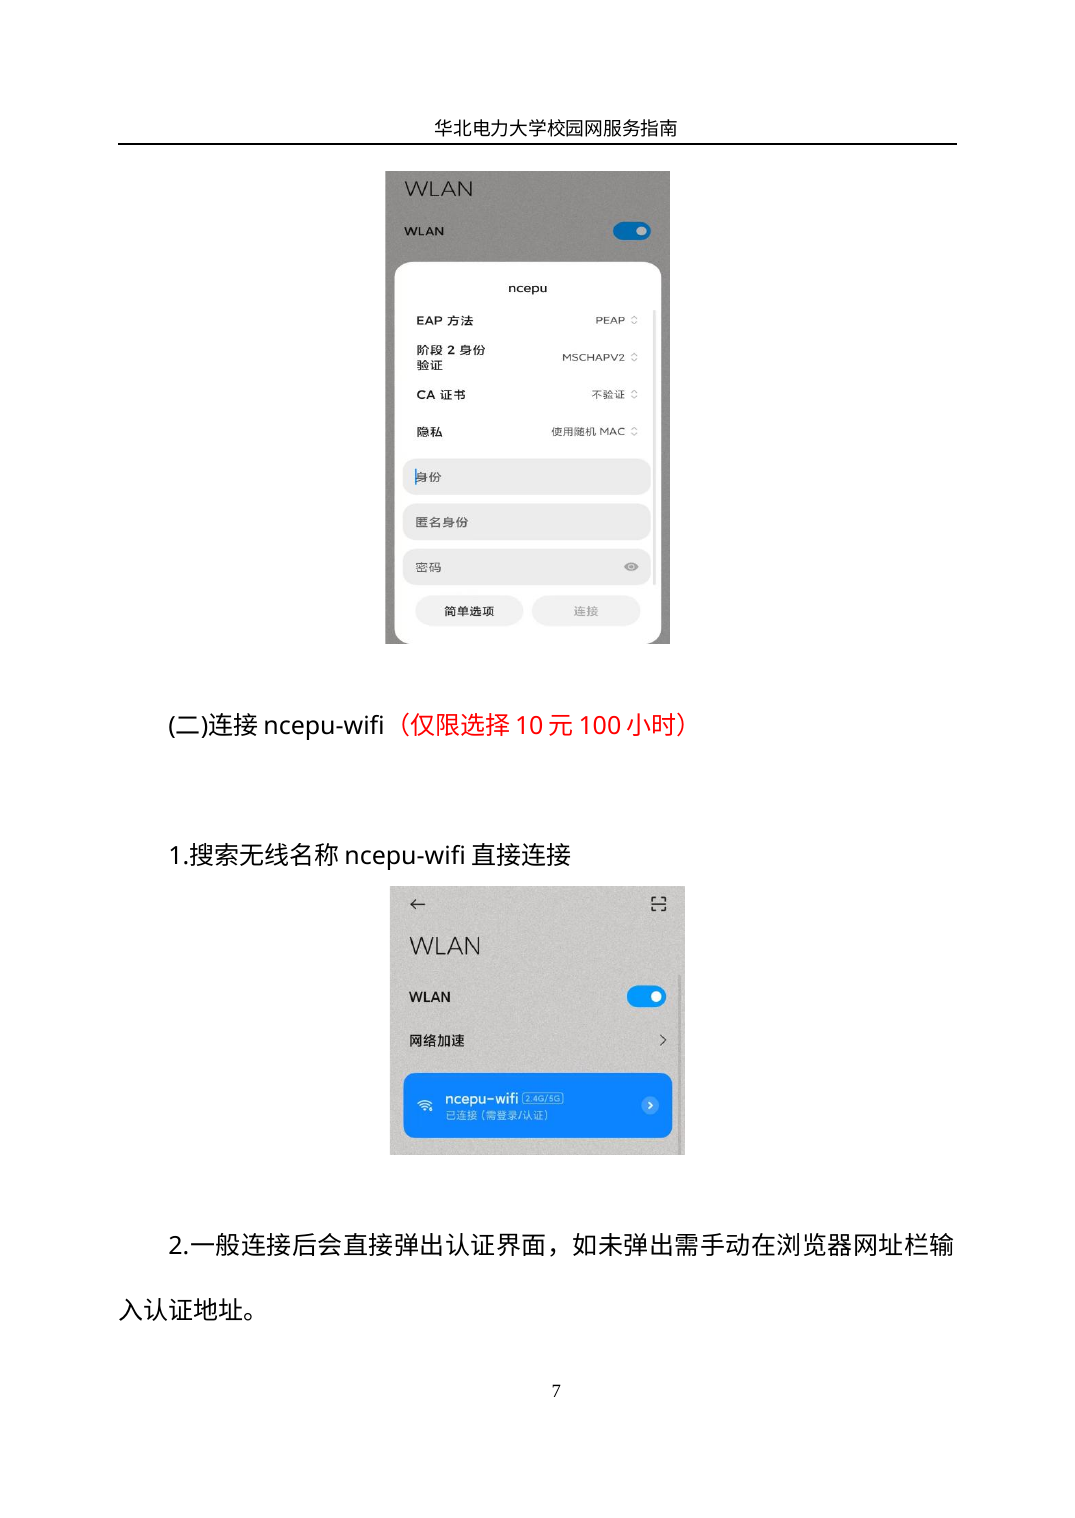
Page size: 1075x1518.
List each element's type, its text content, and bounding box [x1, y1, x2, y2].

text 2.一般连接后会直接弹出认证界面，如未弹出需手动在浏览器网址栏输入认证地址。 [118, 1211, 957, 1341]
text 1.搜索无线名称ncepu-wifi直接连接 [118, 821, 957, 886]
picture [389, 886, 685, 1155]
picture [385, 171, 670, 644]
text (二)连接ncepu-wifi（仅限选择10元100小时） [118, 691, 957, 756]
